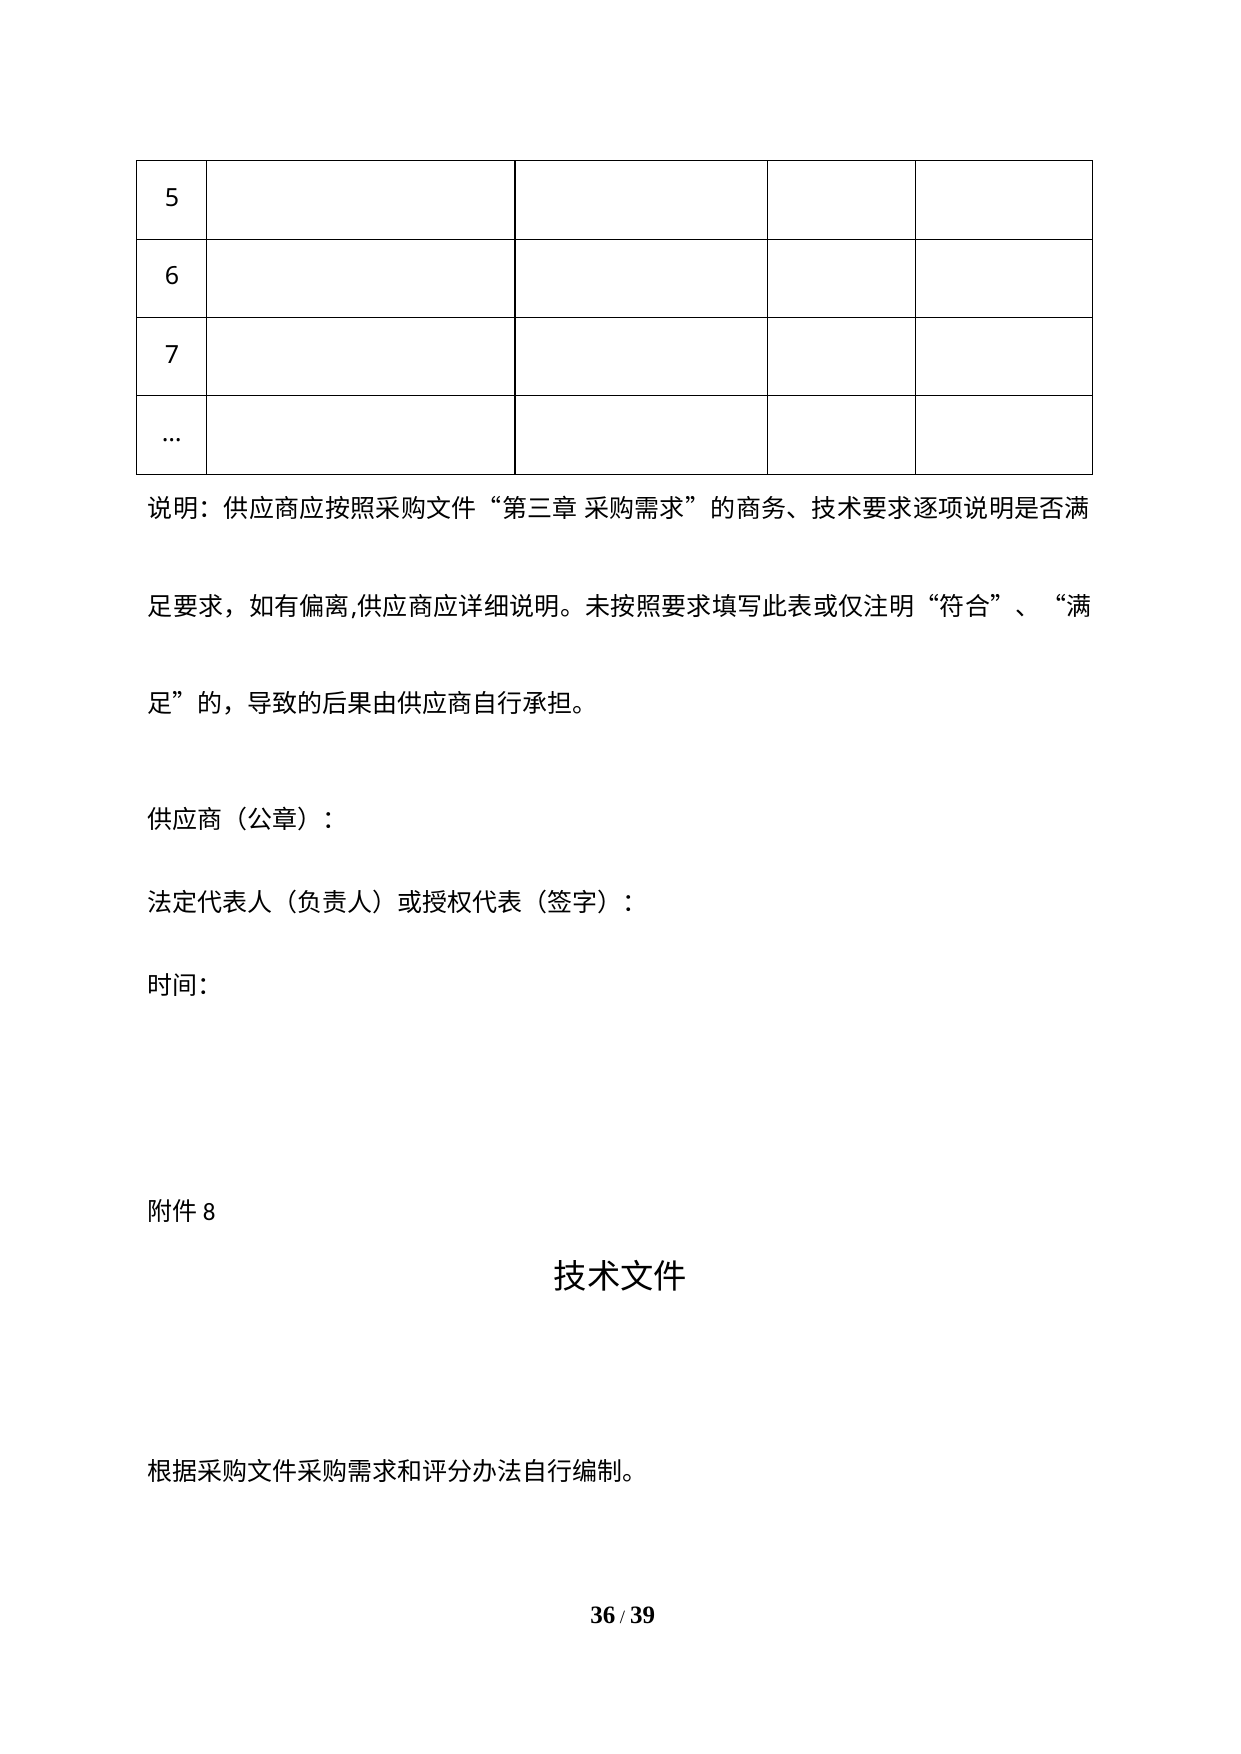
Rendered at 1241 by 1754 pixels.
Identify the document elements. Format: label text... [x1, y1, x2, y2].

table_cell [207, 318, 514, 395]
table_cell [768, 318, 915, 395]
text 供应商（公章）： [148, 785, 1092, 850]
table_cell [768, 396, 915, 473]
table_cell [768, 161, 915, 238]
table_cell 7 [137, 318, 206, 395]
table_cell … [137, 396, 206, 473]
table_cell [916, 161, 1092, 238]
table_cell [516, 318, 767, 395]
text 附件8 [148, 1177, 1092, 1242]
table_cell [516, 161, 767, 238]
table_cell [207, 161, 514, 238]
table_cell [768, 240, 915, 317]
text 技术文件 [148, 1242, 1092, 1307]
table_cell [207, 396, 514, 473]
text 时间： [148, 951, 1092, 1016]
text 说明：供应商应按照采购文件“第三章 采购需求”的商务、技术要求逐项说明是否满足要求，如有偏离,供应商应详细说明。未按照要求填写此表或仅注明“符合”、“满足”的，导致的后果由供应商自行承担。 [148, 475, 1092, 734]
table_cell [207, 240, 514, 317]
text 法定代表人（负责人）或授权代表（签字）： [148, 868, 1092, 933]
table_cell [516, 396, 767, 473]
text 根据采购文件采购需求和评分办法自行编制。 [148, 1437, 1092, 1502]
table_cell [916, 396, 1092, 473]
table_cell [916, 318, 1092, 395]
table_cell [916, 240, 1092, 317]
table_cell [516, 240, 767, 317]
table_cell 6 [137, 240, 206, 317]
table_cell 5 [137, 161, 206, 238]
